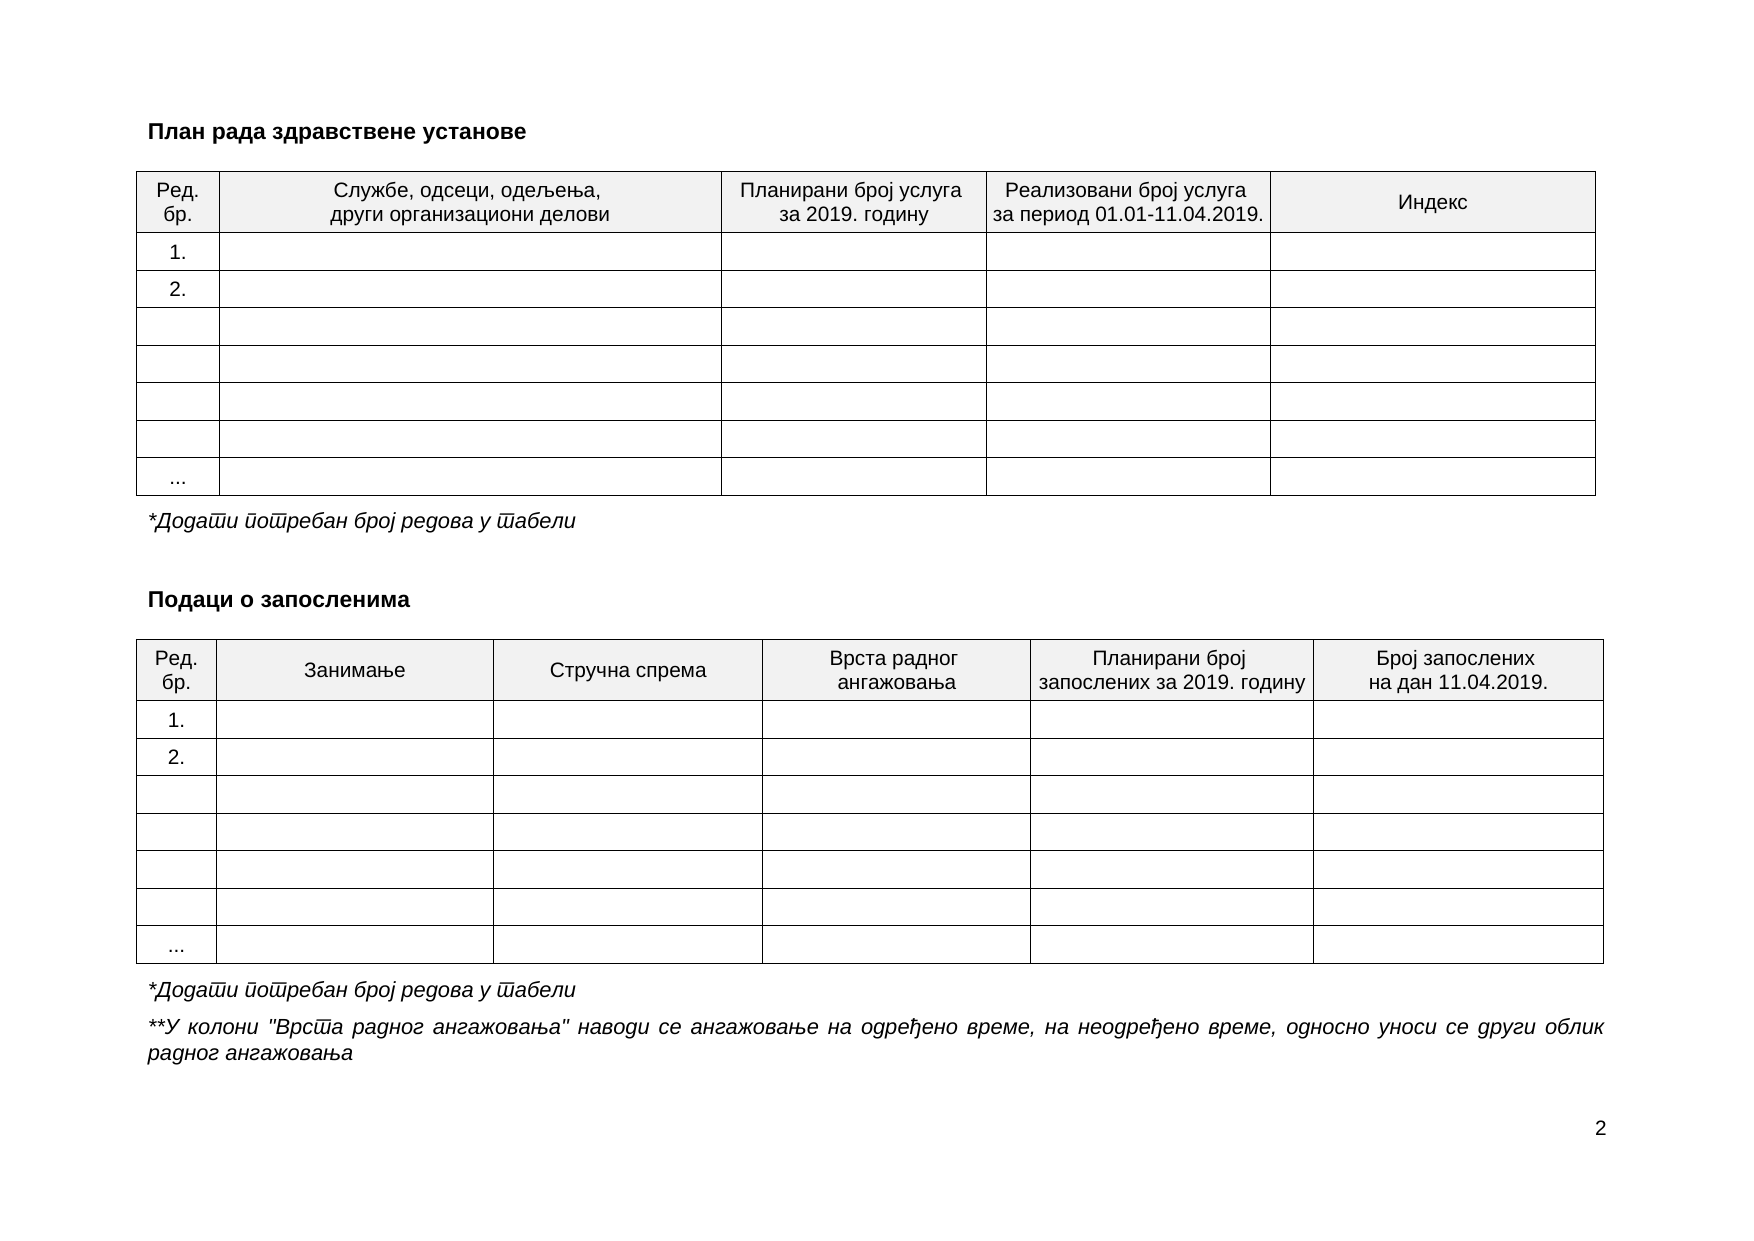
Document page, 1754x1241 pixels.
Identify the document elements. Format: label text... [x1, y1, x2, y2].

table_cell [722, 233, 986, 270]
table_cell [1314, 701, 1603, 738]
table_cell [137, 889, 216, 925]
table_header Планирани број запослених за 2019. годину [1031, 640, 1313, 700]
table_cell [722, 383, 986, 420]
table_cell [217, 776, 493, 813]
table_cell [1271, 308, 1595, 345]
table_cell 2. [137, 739, 216, 775]
table_cell [763, 889, 1030, 925]
table_cell [1031, 926, 1313, 963]
table_cell [1031, 814, 1313, 850]
table_cell 1. [137, 701, 216, 738]
table_cell [494, 701, 762, 738]
table_cell [763, 701, 1030, 738]
table_cell [217, 851, 493, 888]
table_cell [987, 271, 1270, 307]
table_header Планирани број услуга за 2019. годину [722, 172, 986, 232]
table_cell [217, 739, 493, 775]
table_cell [1031, 776, 1313, 813]
table_header Реализовани број услуга за период 01.01-11.04.2019. [987, 172, 1270, 232]
table_cell [722, 346, 986, 382]
table_cell [494, 776, 762, 813]
table_cell [494, 739, 762, 775]
table_cell [137, 814, 216, 850]
table_cell [1314, 851, 1603, 888]
table_cell ... [137, 458, 219, 495]
table_cell [987, 383, 1270, 420]
table_cell [1271, 346, 1595, 382]
table_cell [137, 383, 219, 420]
table_cell [1271, 383, 1595, 420]
table_cell 2. [137, 271, 219, 307]
table_cell [1314, 776, 1603, 813]
table_cell [763, 776, 1030, 813]
table_cell [1314, 926, 1603, 963]
text *Додати потребан број редова у табели [148, 508, 1606, 533]
table_cell [763, 926, 1030, 963]
table_cell [217, 889, 493, 925]
table_cell [494, 889, 762, 925]
table_cell [987, 458, 1270, 495]
table_cell [763, 851, 1030, 888]
table_cell [494, 926, 762, 963]
table_cell [1271, 233, 1595, 270]
table_cell [987, 308, 1270, 345]
table_header Индекс [1271, 172, 1595, 232]
table_cell [1271, 421, 1595, 457]
table_cell [220, 271, 721, 307]
table_cell [722, 308, 986, 345]
table_cell [987, 233, 1270, 270]
table_cell [137, 308, 219, 345]
table_cell [137, 851, 216, 888]
table_cell [494, 814, 762, 850]
table_cell [137, 421, 219, 457]
text **У колони "Врста радног ангажовања" наводи се ангажовање на одређено време, на неодређено време, односно уноси се други облик радног ангажовања [148, 1014, 1606, 1064]
table_cell [763, 739, 1030, 775]
table_cell [1031, 851, 1313, 888]
table_cell [220, 308, 721, 345]
table_cell [137, 346, 219, 382]
table_cell [220, 458, 721, 495]
table_cell [987, 421, 1270, 457]
table_cell [217, 701, 493, 738]
table_cell [763, 814, 1030, 850]
table_cell [1314, 889, 1603, 925]
text План рада здравствене установе [148, 118, 1606, 144]
table_header Службе, одсеци, одељења, други организациони делови [220, 172, 721, 232]
table_header Врста радног ангажовања [763, 640, 1030, 700]
table_cell [987, 346, 1270, 382]
table_cell [1271, 271, 1595, 307]
table_header Стручна спрема [494, 640, 762, 700]
table_cell [220, 421, 721, 457]
table_header Број запослених на дан 11.04.2019. [1314, 640, 1603, 700]
table_cell [220, 233, 721, 270]
table_cell [1031, 701, 1313, 738]
text Подаци о запосленима [148, 586, 1606, 613]
table_cell [722, 421, 986, 457]
table_cell [1031, 889, 1313, 925]
table_cell ... [137, 926, 216, 963]
text *Додати потребан број редова у табели [148, 976, 1606, 1002]
table_cell [220, 383, 721, 420]
table_cell 1. [137, 233, 219, 270]
table_cell [1314, 814, 1603, 850]
table_cell [1271, 458, 1595, 495]
table_header Ред. бр. [137, 640, 216, 700]
table_cell [217, 814, 493, 850]
table_cell [220, 346, 721, 382]
table_cell [494, 851, 762, 888]
table_cell [1314, 739, 1603, 775]
table_header Занимање [217, 640, 493, 700]
table_header Ред. бр. [137, 172, 219, 232]
table_cell [137, 776, 216, 813]
table_cell [722, 458, 986, 495]
table_cell [1031, 739, 1313, 775]
table_cell [217, 926, 493, 963]
table_cell [722, 271, 986, 307]
